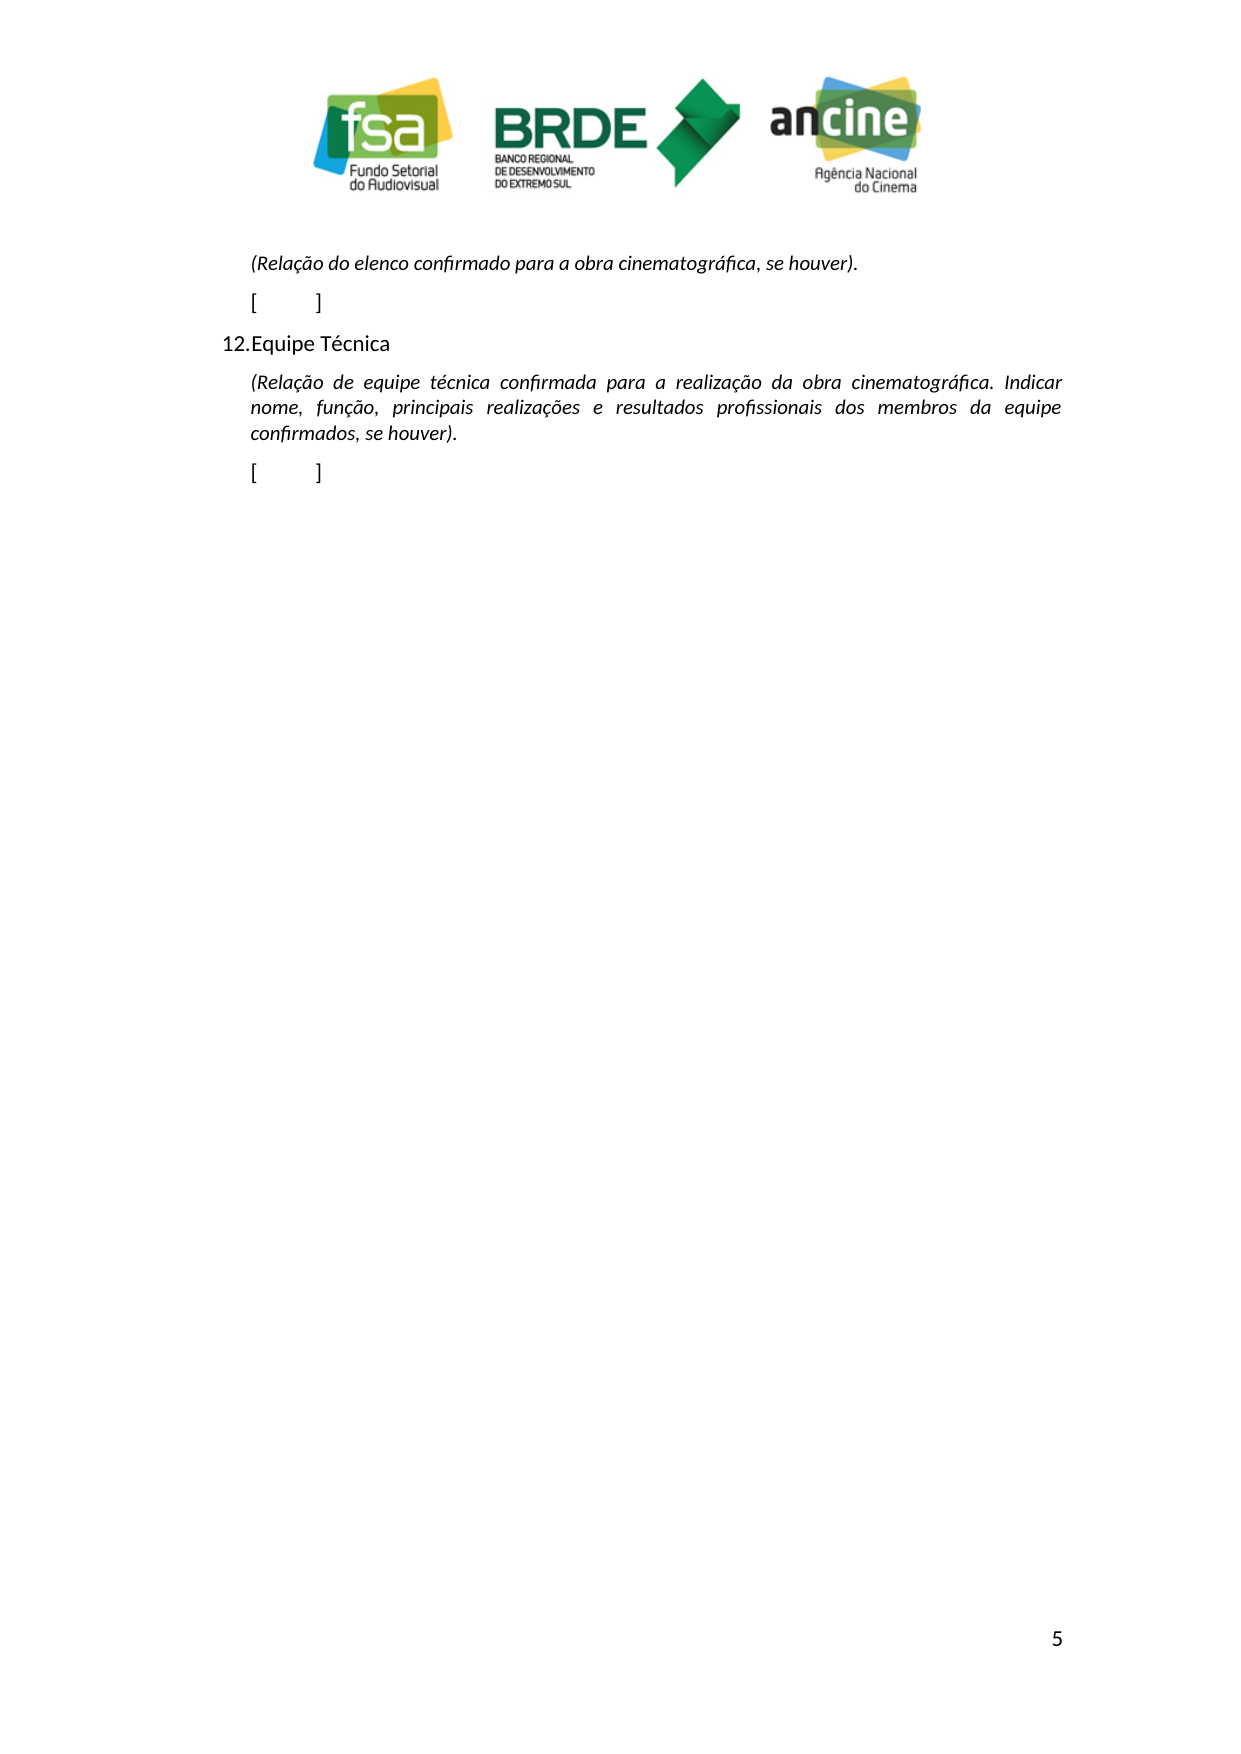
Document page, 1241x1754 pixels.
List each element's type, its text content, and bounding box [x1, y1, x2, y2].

picture [299, 73, 942, 195]
text [ ] [177, 458, 1063, 486]
text (Relação do elenco confirmado para a obra cinematográfica, se houver). [250, 250, 1063, 276]
text (Relação de equipe técnica confirmada para a realização da obra cinematográfica. Indicar nome, função, principais realizações e resultados profissionais dos membros da equipe confirmados, se houver). [250, 369, 1063, 445]
text [ ] [177, 288, 1063, 316]
list Equipe Técnica [222, 329, 1063, 357]
